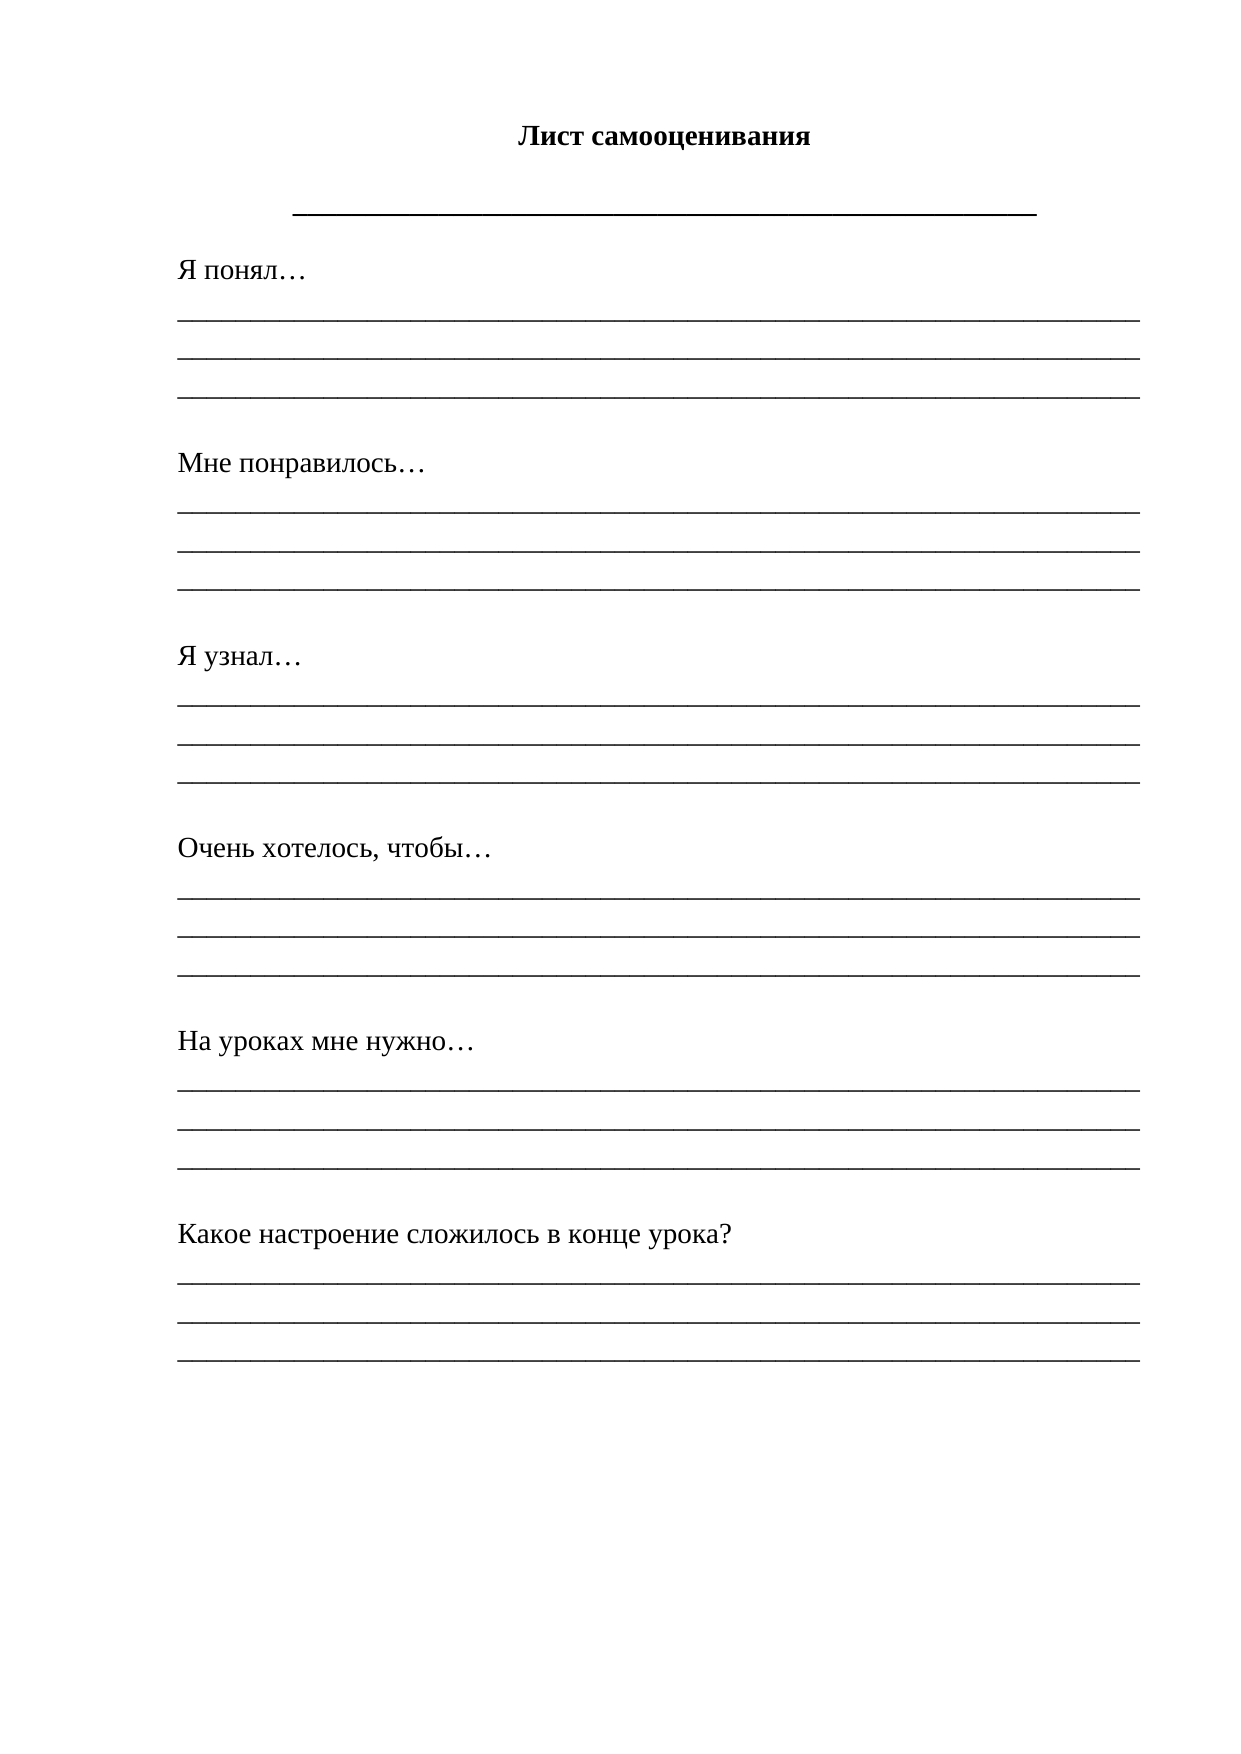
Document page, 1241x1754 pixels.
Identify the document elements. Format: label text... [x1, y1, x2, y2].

text Очень хотелось, чтобы… [177, 830, 1152, 864]
text На уроках мне нужно… [177, 1023, 1152, 1057]
text Лист самооценивания [177, 118, 1152, 152]
text Мне понравилось… [177, 445, 1152, 478]
text Я понял… ______________________________________________________________________________________________________________________________________________________________________________________________________ [177, 252, 1152, 401]
text Какое настроение сложилось в конце урока? [177, 1216, 1152, 1249]
text ___________________________________________________ [177, 185, 1152, 219]
text Я узнал… [177, 638, 1152, 671]
